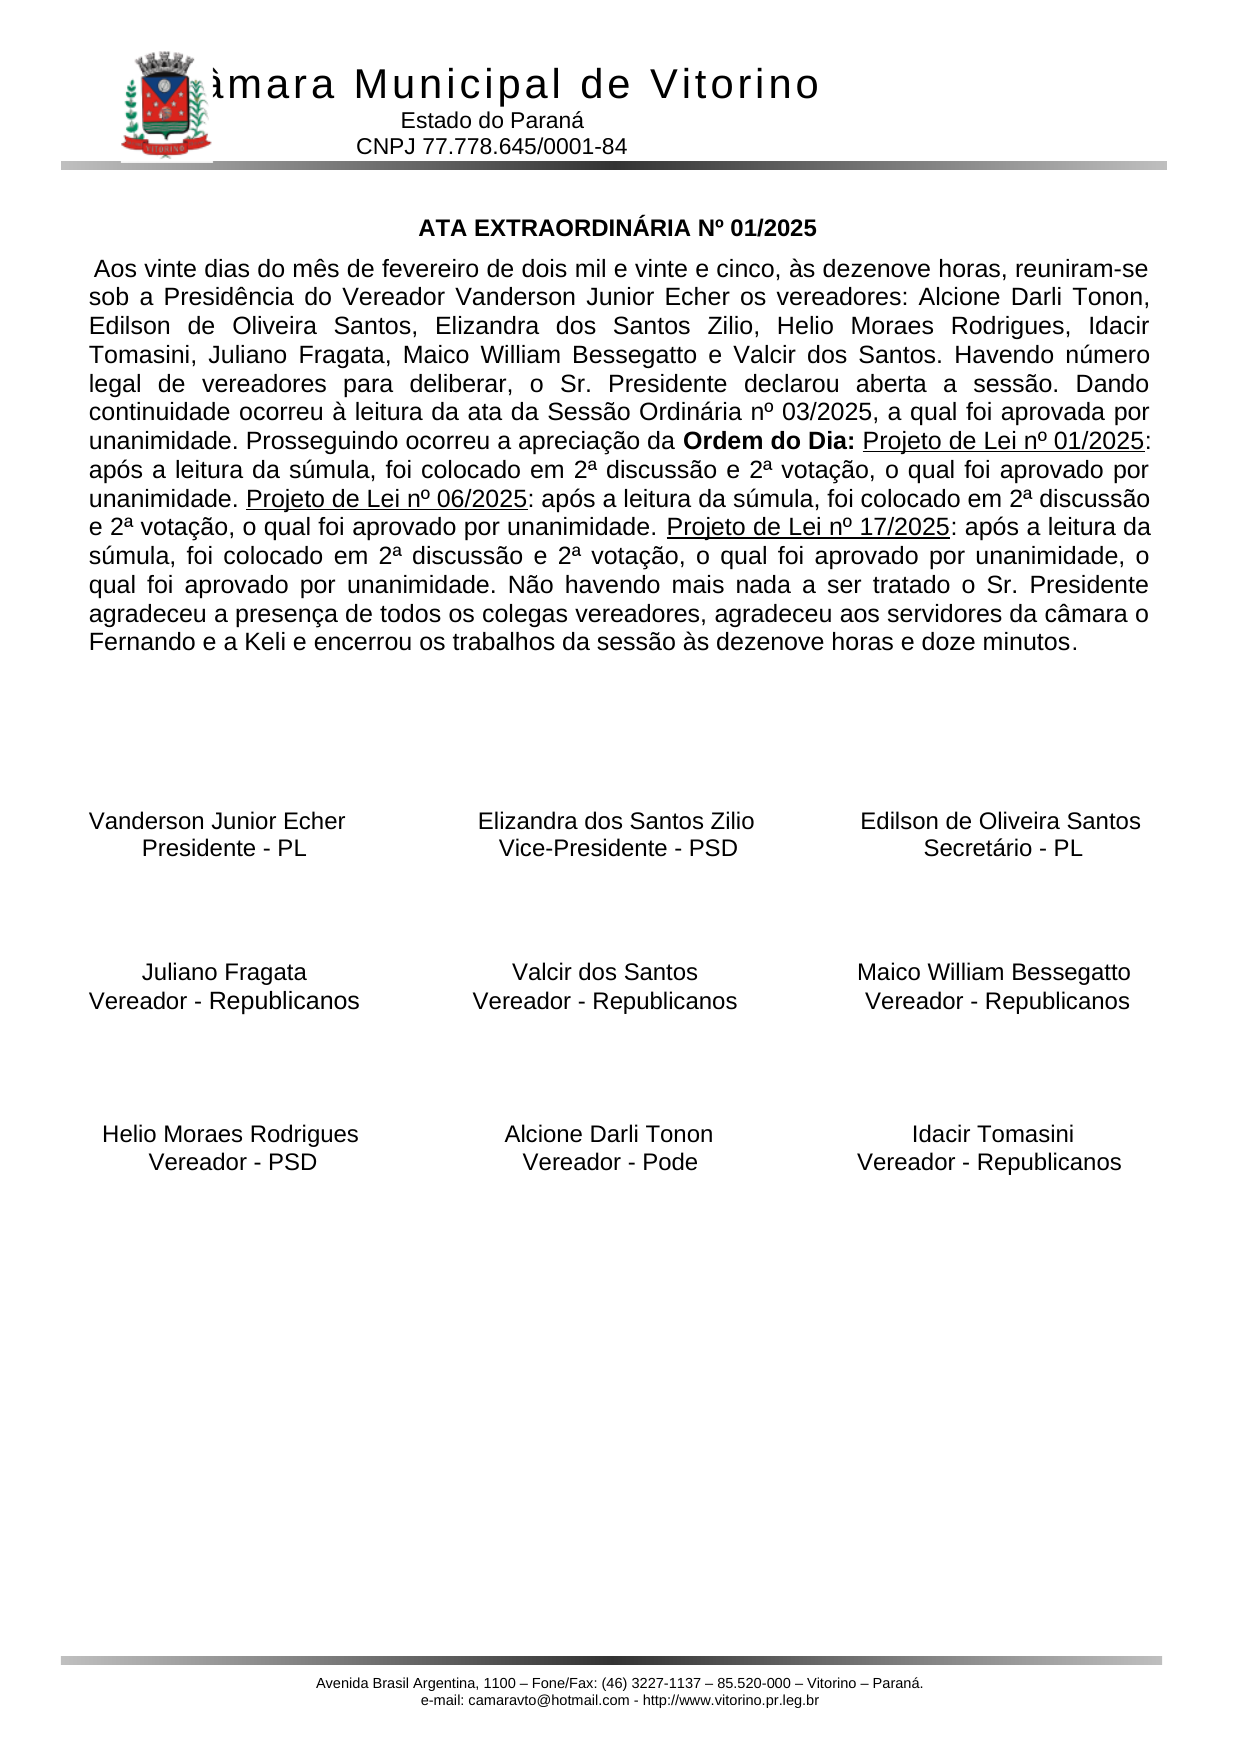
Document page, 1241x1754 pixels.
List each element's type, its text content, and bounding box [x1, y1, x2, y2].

text Helio Moraes Rodrigues Alcione Darli Tonon Idacir Tomasini [89, 1120, 1152, 1147]
text Vanderson Junior Echer Elizandra dos Santos Zilio Edilson de Oliveira Santos [89, 807, 1152, 834]
text Vereador - PSD Vereador - Pode Vereador - Republicanos [89, 1147, 1152, 1175]
text Aos vinte dias do mês de fevereiro de dois mil e vinte e cinco, às dezenove horas, reuniram-se sob a Presidência do Vereador Vanderson Junior Echer os vereadores: Alcione Darli Tonon, Edilson de Oliveira Santos, Elizandra dos Santos Zilio, Helio Moraes Rodrigues, Idacir Tomasini, Juliano Fragata, Maico William Bessegatto e Valcir dos Santos. Havendo número legal de vereadores para deliberar, o Sr. Presidente declarou aberta a sessão. Dando continuidade ocorreu à leitura da ata da Sessão Ordinária nº 03/2025, a qual foi aprovada por unanimidade. Prosseguindo ocorreu a apreciação da Ordem do Dia: Projeto de Lei nº 01/2025: após a leitura da súmula, foi colocado em 2ª discussão e 2ª votação, o qual foi aprovado por unanimidade. Projeto de Lei nº 06/2025: após a leitura da súmula, foi colocado em 2ª discussão e 2ª votação, o qual foi aprovado por unanimidade. Projeto de Lei nº 17/2025: após a leitura da súmula, foi colocado em 2ª discussão e 2ª votação, o qual foi aprovado por unanimidade, o qual foi aprovado por unanimidade. Não havendo mais nada a ser tratado o Sr. Presidente agradeceu a presença de todos os colegas vereadores, agradeceu aos servidores da câmara o Fernando e a Keli e encerrou os trabalhos da sessão às dezenove horas e doze minutos. [89, 253, 1152, 656]
text Juliano Fragata Valcir dos Santos Maico William Bessegatto [89, 958, 1152, 986]
text ATA EXTRAORDINÁRIA Nº 01/2025 [89, 213, 1152, 241]
text Presidente - PL Vice-Presidente - PSD Secretário - PL [89, 834, 1152, 862]
text Vereador - Republicanos Vereador - Republicanos Vereador - Republicanos [89, 986, 1152, 1014]
